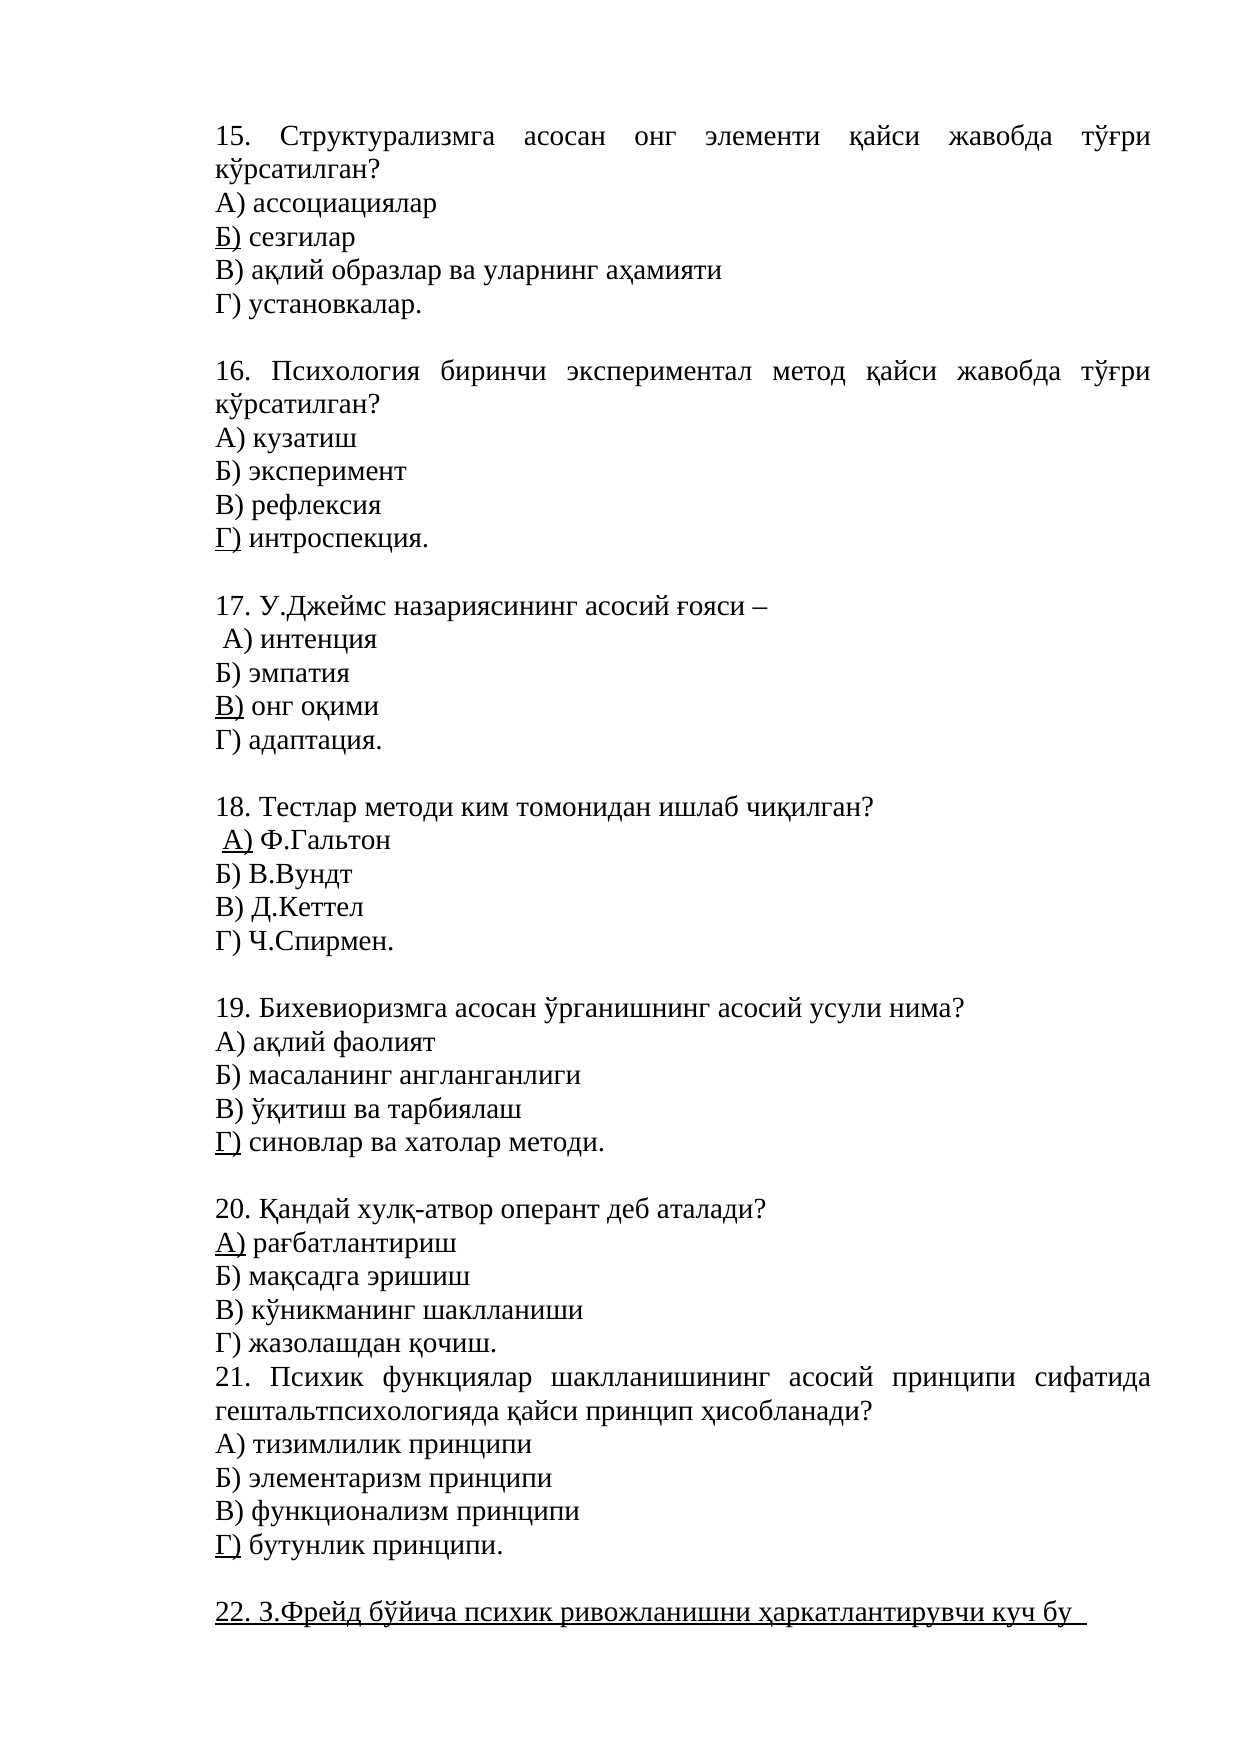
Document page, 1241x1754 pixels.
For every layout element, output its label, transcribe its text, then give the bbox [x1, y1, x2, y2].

text Г) Ч.Спирмен. [215, 923, 1152, 957]
text А) ақлий фаолият [215, 1024, 1152, 1057]
text А) ассоциациялар [215, 185, 1152, 219]
text В) рефлексия [215, 487, 1152, 521]
text А) тизимлилик принципи [215, 1426, 1152, 1460]
text 16. Психология биринчи экспериментал метод қайси жавобда тўғри кўрсатилган? [215, 353, 1152, 420]
text В) ақлий образлар ва уларнинг аҳамияти [215, 252, 1152, 286]
text А) кузатиш [215, 420, 1152, 453]
text В) ўқитиш ва тарбиялаш [215, 1091, 1152, 1124]
text В) функционализм принципи [215, 1493, 1152, 1527]
text Г) интроспекция. [215, 521, 1152, 554]
text А) Ф.Гальтон [215, 822, 1152, 856]
text Г) адаптация. [215, 722, 1152, 755]
text 17. У.Джеймс назариясининг асосий ғояси – [215, 588, 1152, 621]
text 15. Структурализмга асосан онг элементи қайси жавобда тўғри кўрсатилган? [215, 118, 1152, 185]
text Б) сезгилар [215, 219, 1152, 252]
text 21. Психик функциялар шаклланишининг асосий принципи сифатида гештальтпсихологияда қайси принцип ҳисобланади? [215, 1359, 1152, 1426]
text 19. Бихевиоризмга асосан ўрганишнинг асосий усули нима? [215, 990, 1152, 1024]
text Г) синовлар ва хатолар методи. [215, 1124, 1152, 1158]
text 18. Тестлар методи ким томонидан ишлаб чиқилган? [215, 789, 1152, 822]
text Б) эксперимент [215, 453, 1152, 487]
text А) интенция [215, 621, 1152, 655]
text В) онг оқими [215, 688, 1152, 722]
text Б) элементаризм принципи [215, 1460, 1152, 1493]
text В) кўникманинг шаклланиши [215, 1292, 1152, 1326]
text 22. З.Фрейд бўйича психик ривожланишни ҳаркатлантирувчи куч бу [215, 1594, 1152, 1627]
text Б) В.Вундт [215, 856, 1152, 889]
text А) рағбатлантириш [215, 1225, 1152, 1258]
text Г) жазолашдан қочиш. [215, 1326, 1152, 1359]
text Б) мақсадга эришиш [215, 1258, 1152, 1292]
text Б) масаланинг англанганлиги [215, 1057, 1152, 1091]
text 20. Қандай хулқ-атвор оперант деб аталади? [215, 1191, 1152, 1225]
text Г) бутунлик принципи. [215, 1527, 1152, 1560]
text Б) эмпатия [215, 655, 1152, 688]
text В) Д.Кеттел [215, 889, 1152, 923]
text Г) установкалар. [215, 286, 1152, 319]
